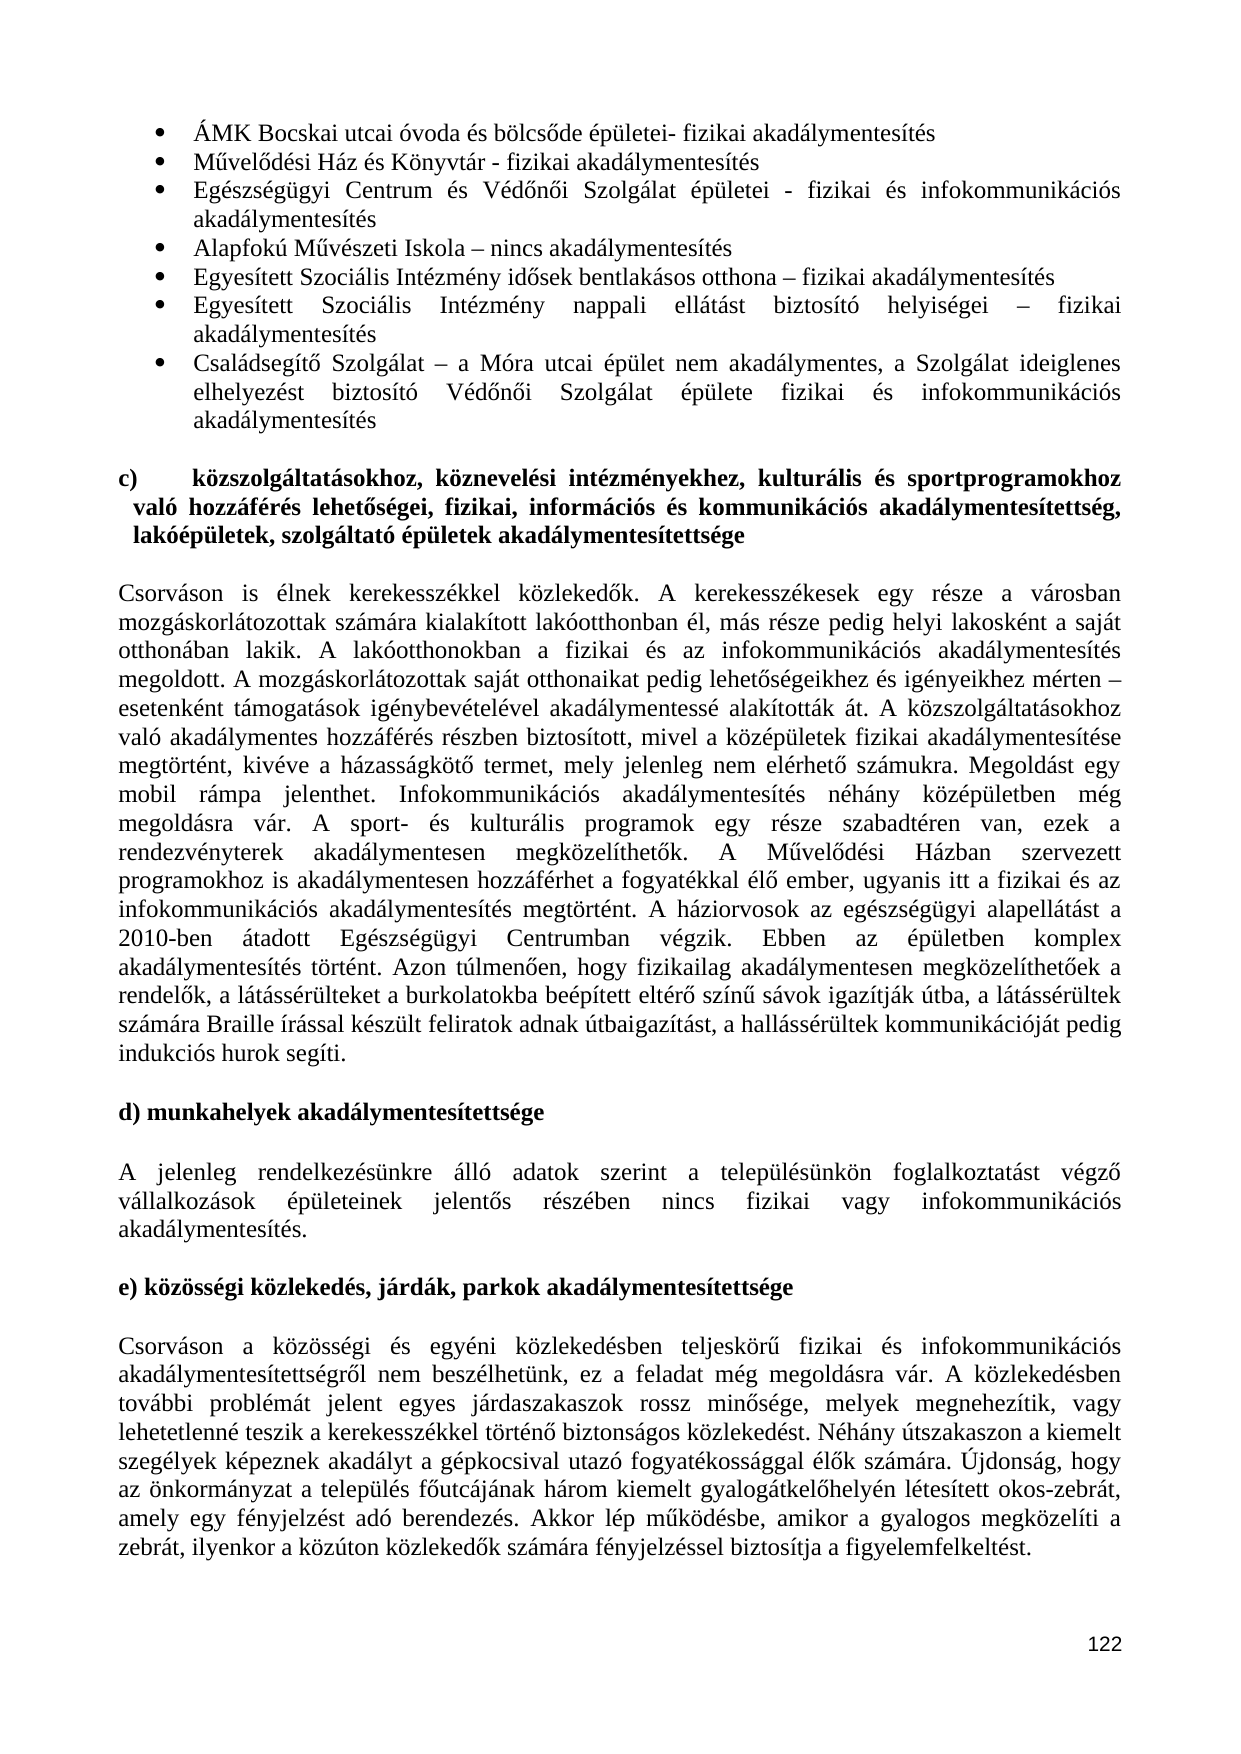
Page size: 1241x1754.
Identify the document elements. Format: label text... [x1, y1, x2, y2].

list Családsegítő Szolgálat – a Móra utcai épület nem akadálymentes, a Szolgálat ideiglenes elhelyezést biztosító Védőnői Szolgálat épülete fizikai és infokommunikációs akadálymentesítés [156, 348, 1122, 434]
list Egyesített Szociális Intézmény nappali ellátást biztosító helyiségei – fizikai akadálymentesítés [156, 291, 1122, 348]
list Művelődési Ház és Könyvtár - fizikai akadálymentesítés [156, 147, 1122, 176]
text Csorváson is élnek kerekesszékkel közlekedők. A kerekesszékesek egy része a városban mozgáskorlátozottak számára kialakított lakóotthonban él, más része pedig helyi lakosként a saját otthonában lakik. A lakóotthonokban a fizikai és az infokommunikációs akadálymentesítés megoldott. A mozgáskorlátozottak saját otthonaikat pedig lehetőségeikhez és igényeikhez mérten – esetenként támogatások igénybevételével akadálymentessé alakították át. A közszolgáltatásokhoz való akadálymentes hozzáférés részben biztosított, mivel a középületek fizikai akadálymentesítése megtörtént, kivéve a házasságkötő termet, mely jelenleg nem elérhető számukra. Megoldást egy mobil rámpa jelenthet. Infokommunikációs akadálymentesítés néhány középületben még megoldásra vár. A sport- és kulturális programok egy része szabadtéren van, ezek a rendezvényterek akadálymentesen megközelíthetők. A Művelődési Házban szervezett programokhoz is akadálymentesen hozzáférhet a fogyatékkal élő ember, ugyanis itt a fizikai és az infokommunikációs akadálymentesítés megtörtént. A háziorvosok az egészségügyi alapellátást a 2010-ben átadott Egészségügyi Centrumban végzik. Ebben az épületben komplex akadálymentesítés történt. Azon túlmenően, hogy fizikailag akadálymentesen megközelíthetőek a rendelők, a látássérülteket a burkolatokba beépített eltérő színű sávok igazítják útba, a látássérültek számára Braille írással készült feliratok adnak útbaigazítást, a hallássérültek kommunikációját pedig indukciós hurok segíti. [118, 578, 1122, 1067]
text A jelenleg rendelkezésünkre álló adatok szerint a településünkön foglalkoztatást végző vállalkozások épületeinek jelentős részében nincs fizikai vagy infokommunikációs akadálymentesítés. [118, 1157, 1122, 1243]
list Egyesített Szociális Intézmény idősek bentlakásos otthona – fizikai akadálymentesítés [156, 262, 1122, 291]
text e) közösségi közlekedés, járdák, parkok akadálymentesítettsége [118, 1272, 1122, 1329]
list Alapfokú Művészeti Iskola – nincs akadálymentesítés [156, 233, 1122, 262]
text Csorváson a közösségi és egyéni közlekedésben teljeskörű fizikai és infokommunikációs akadálymentesítettségről nem beszélhetünk, ez a feladat még megoldásra vár. A közlekedésben további problémát jelent egyes járdaszakaszok rossz minősége, melyek megnehezítik, vagy lehetetlenné teszik a kerekesszékkel történő biztonságos közlekedést. Néhány útszakaszon a kiemelt szegélyek képeznek akadályt a gépkocsival utazó fogyatékossággal élők számára. Újdonság, hogy az önkormányzat a település főutcájának három kiemelt gyalogátkelőhelyén létesített okos-zebrát, amely egy fényjelzést adó berendezés. Akkor lép működésbe, amikor a gyalogos megközelíti a zebrát, ilyenkor a közúton közlekedők számára fényjelzéssel biztosítja a figyelemfelkeltést. [118, 1331, 1122, 1561]
text d) munkahelyek akadálymentesítettsége [118, 1097, 1122, 1126]
list közszolgáltatásokhoz, köznevelési intézményekhez, kulturális és sportprogramokhoz való hozzáférés lehetőségei, fizikai, információs és kommunikációs akadálymentesítettség, lakóépületek, szolgáltató épületek akadálymentesítettsége [118, 463, 1122, 549]
list Egészségügyi Centrum és Védőnői Szolgálat épületei - fizikai és infokommunikációs akadálymentesítés [156, 176, 1122, 233]
list ÁMK Bocskai utcai óvoda és bölcsőde épületei- fizikai akadálymentesítés [156, 118, 1122, 147]
